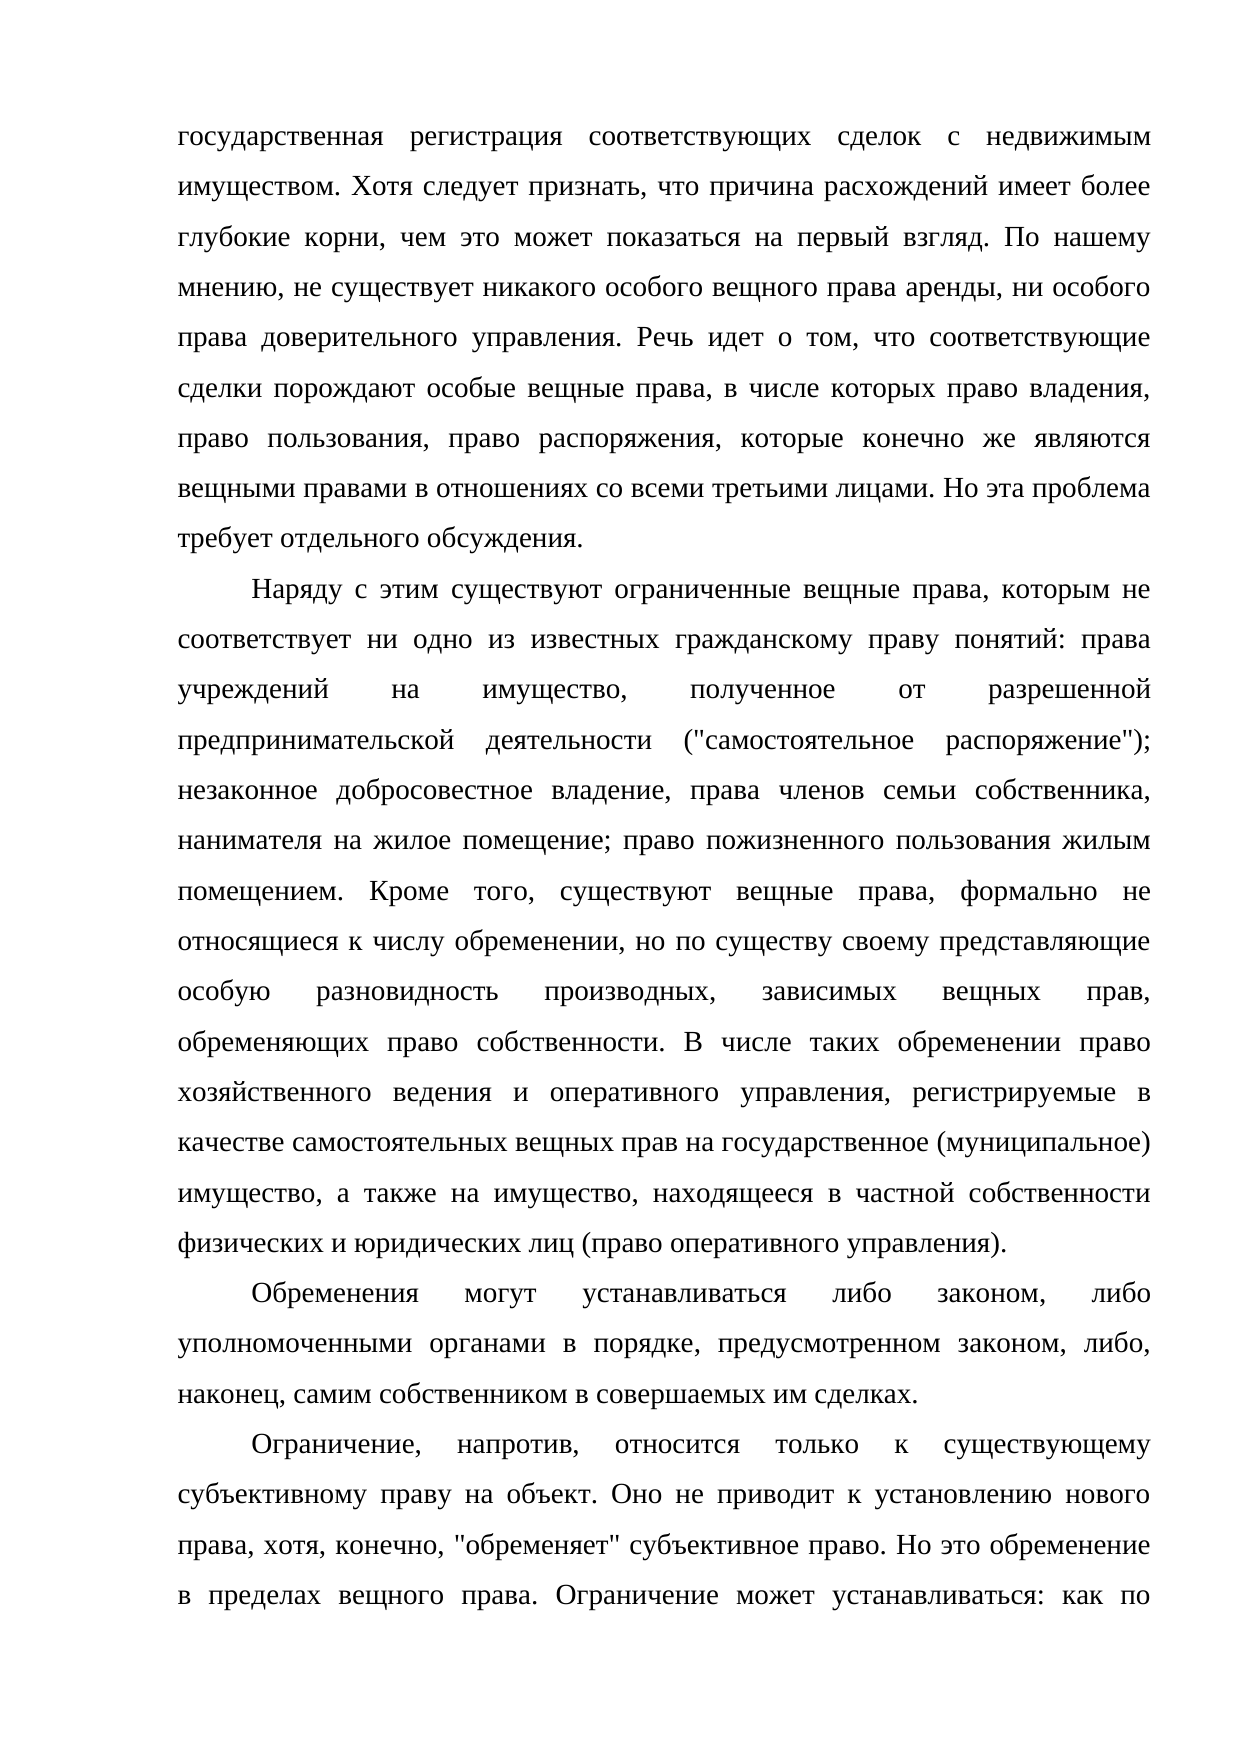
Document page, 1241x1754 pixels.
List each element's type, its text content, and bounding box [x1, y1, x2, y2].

text Обременения могут устанавливаться либо законом, либо уполномоченными органами в порядке, предусмотренном законом, либо, наконец, самим собственником в совершаемых им сделках. [177, 1275, 1152, 1409]
text Наряду с этим существуют ограниченные вещные права, которым не соответствует ни одно из известных гражданскому праву понятий: права учреждений на имущество, полученное от разрешенной предпринимательской деятельности ("самостоятельное распоряжение"); незаконное добросовестное владение, права членов семьи собственника, нанимателя на жилое помещение; право пожизненного пользования жилым помещением. Кроме того, существуют вещные права, формально не относящиеся к числу обременении, но по существу своему представляющие особую разновидность производных, зависимых вещных прав, обременяющих право собственности. В числе таких обременении право хозяйственного ведения и оперативного управления, регистрируемые в качестве самостоятельных вещных прав на государственное (муниципальное) имущество, а также на имущество, находящееся в частной собственности физических и юридических лиц (право оперативного управления). [177, 571, 1152, 1258]
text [177, 1426, 1152, 1611]
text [177, 118, 1152, 554]
